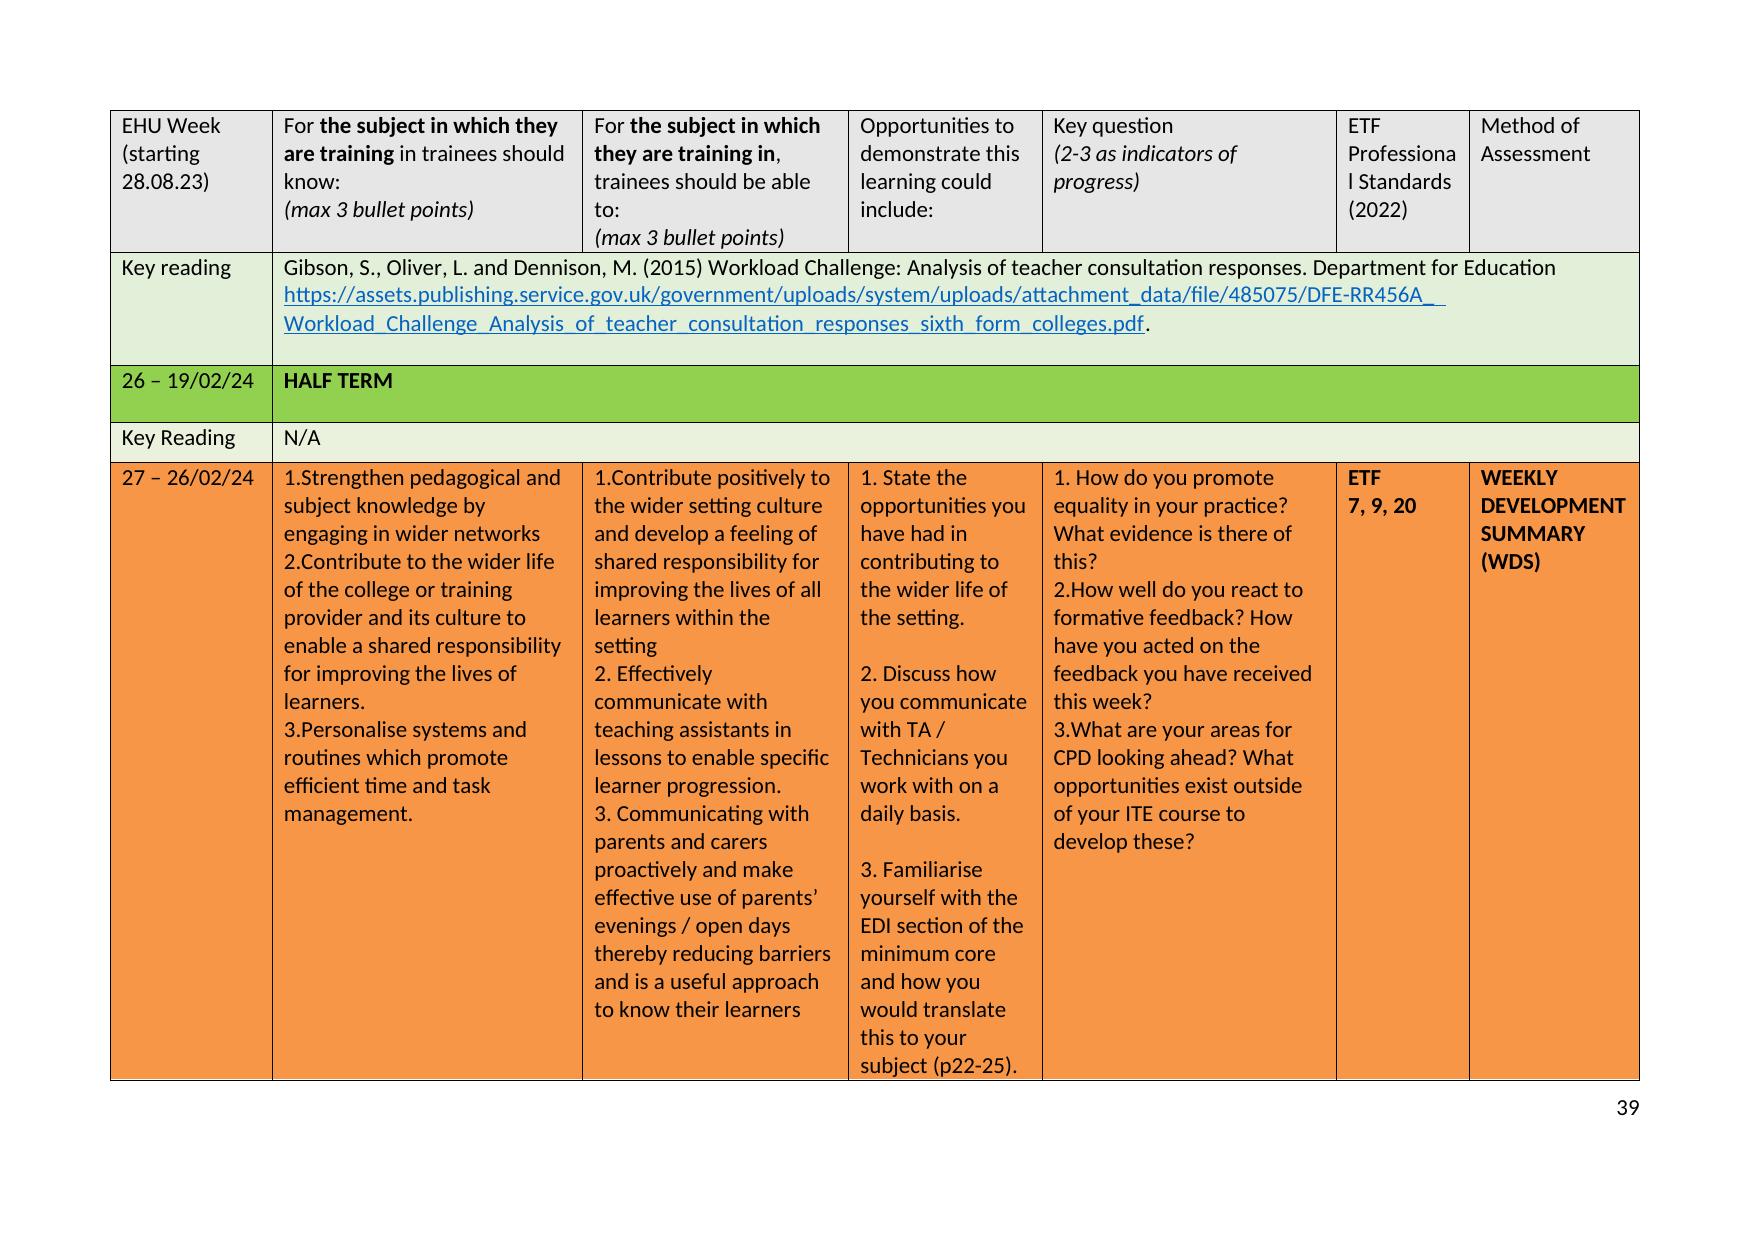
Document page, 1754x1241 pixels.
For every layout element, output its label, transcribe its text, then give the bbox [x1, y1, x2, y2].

table_header Opportunities to demonstrate this learning could include: [849, 111, 1042, 252]
table_cell 27 – 26/02/24 [111, 463, 272, 1079]
table_cell HALF TERM [273, 366, 1639, 422]
table_header Key question (2-3 as indicators of progress) [1043, 111, 1336, 252]
table_cell WEEKLY DEVELOPMENT SUMMARY (WDS) [1470, 463, 1639, 1079]
table_cell N/A [273, 423, 1639, 462]
table_header Method of Assessment [1470, 111, 1639, 252]
table_header For the subject in which they are training in, trainees should be able to: (max 3 bullet points) [583, 111, 848, 252]
table_cell Key reading [111, 253, 272, 365]
table_cell ETF 7, 9, 20 [1337, 463, 1469, 1079]
table_cell 26 – 19/02/24 [111, 366, 272, 422]
table_cell Gibson, S., Oliver, L. and Dennison, M. (2015) Workload Challenge: Analysis of teacher consultation responses. Department for Education https://assets.publishing.service.gov.uk/government/uploads/system/uploads/attachment_data/file/485075/DFE-RR456A_ Workload_Challenge_Analysis_of_teacher_consultation_responses_sixth_form_colleges.pdf. [273, 253, 1639, 365]
table_header For the subject in which they are training in trainees should know: (max 3 bullet points) [273, 111, 582, 252]
table_header EHU Week (starting 28.08.23) [111, 111, 272, 252]
table_header ETF Professional Standards (2022) [1337, 111, 1469, 252]
table_cell Key Reading [111, 423, 272, 462]
